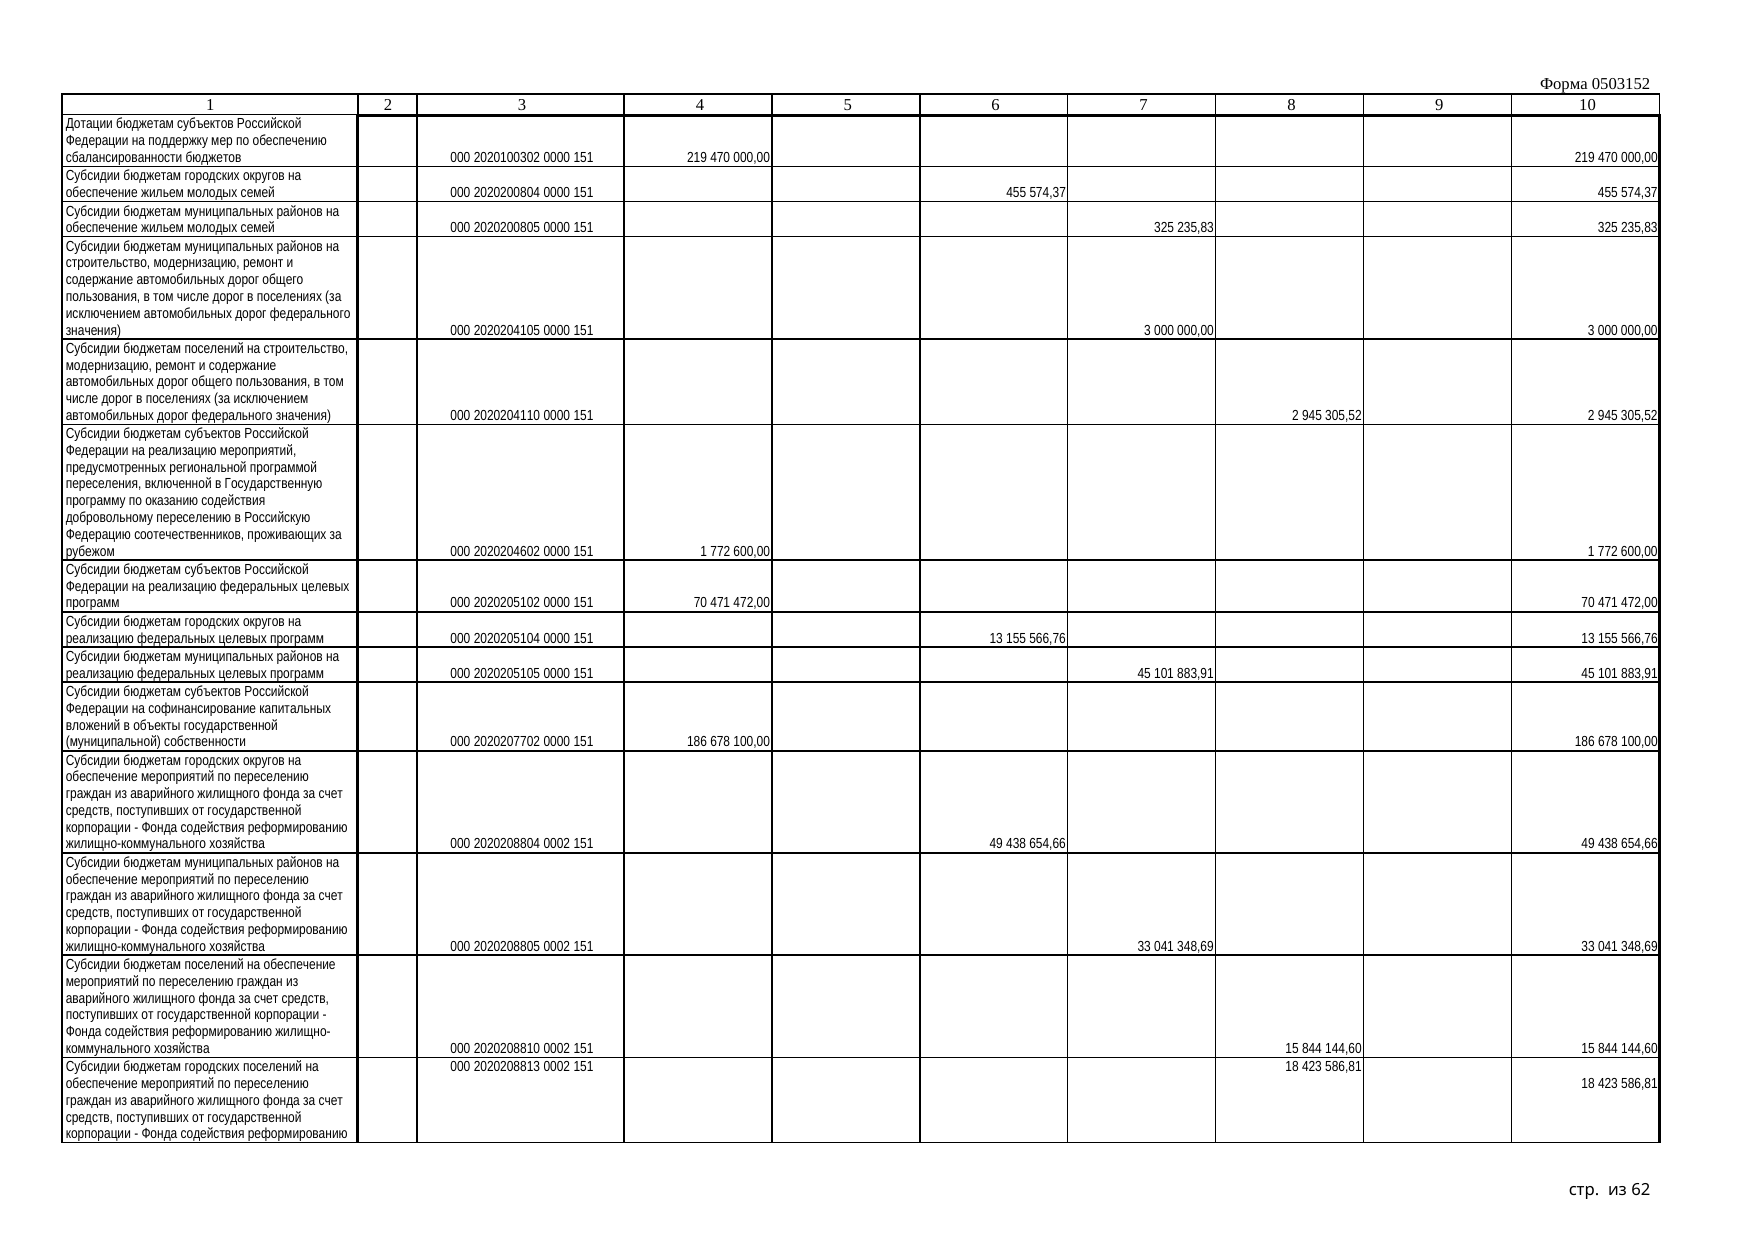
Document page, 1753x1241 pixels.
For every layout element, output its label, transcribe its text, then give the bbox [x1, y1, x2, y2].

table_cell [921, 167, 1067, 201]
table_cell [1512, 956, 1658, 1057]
table_header 3 [418, 95, 623, 114]
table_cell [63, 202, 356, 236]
table_header 5 [773, 95, 919, 114]
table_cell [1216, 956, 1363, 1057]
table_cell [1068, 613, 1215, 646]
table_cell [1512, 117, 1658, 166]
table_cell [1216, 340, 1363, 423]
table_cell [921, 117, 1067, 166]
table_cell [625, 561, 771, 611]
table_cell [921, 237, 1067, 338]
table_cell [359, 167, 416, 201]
table_header 9 [1364, 95, 1511, 114]
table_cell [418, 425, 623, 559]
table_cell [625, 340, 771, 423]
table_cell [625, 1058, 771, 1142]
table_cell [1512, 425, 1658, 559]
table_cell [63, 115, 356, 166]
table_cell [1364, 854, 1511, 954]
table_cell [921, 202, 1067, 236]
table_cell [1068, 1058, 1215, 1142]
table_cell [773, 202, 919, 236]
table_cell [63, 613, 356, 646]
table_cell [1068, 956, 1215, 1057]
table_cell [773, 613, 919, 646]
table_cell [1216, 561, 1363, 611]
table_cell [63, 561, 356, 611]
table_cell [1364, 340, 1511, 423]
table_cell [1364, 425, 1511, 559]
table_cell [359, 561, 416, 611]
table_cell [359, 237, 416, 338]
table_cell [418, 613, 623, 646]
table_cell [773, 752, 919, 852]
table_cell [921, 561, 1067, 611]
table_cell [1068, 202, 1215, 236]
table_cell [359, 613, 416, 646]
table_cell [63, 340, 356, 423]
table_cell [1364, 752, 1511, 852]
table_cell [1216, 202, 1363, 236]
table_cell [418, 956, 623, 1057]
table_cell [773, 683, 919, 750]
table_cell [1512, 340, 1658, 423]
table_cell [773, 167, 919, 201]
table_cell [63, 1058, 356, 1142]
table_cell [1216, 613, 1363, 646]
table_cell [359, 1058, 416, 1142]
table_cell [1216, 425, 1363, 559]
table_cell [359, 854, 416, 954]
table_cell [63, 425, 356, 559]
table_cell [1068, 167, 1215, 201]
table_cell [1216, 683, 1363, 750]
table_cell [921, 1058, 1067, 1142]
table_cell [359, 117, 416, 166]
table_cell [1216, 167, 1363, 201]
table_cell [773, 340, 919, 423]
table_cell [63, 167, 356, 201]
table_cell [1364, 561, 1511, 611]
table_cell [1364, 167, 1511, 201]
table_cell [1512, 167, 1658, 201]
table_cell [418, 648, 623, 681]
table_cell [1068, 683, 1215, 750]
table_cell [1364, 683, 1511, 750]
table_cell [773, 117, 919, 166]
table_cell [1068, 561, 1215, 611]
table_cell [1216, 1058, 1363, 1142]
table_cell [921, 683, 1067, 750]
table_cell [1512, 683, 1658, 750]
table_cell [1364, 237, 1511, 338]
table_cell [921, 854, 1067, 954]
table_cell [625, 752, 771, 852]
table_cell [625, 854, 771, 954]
table_header 7 [1068, 95, 1215, 114]
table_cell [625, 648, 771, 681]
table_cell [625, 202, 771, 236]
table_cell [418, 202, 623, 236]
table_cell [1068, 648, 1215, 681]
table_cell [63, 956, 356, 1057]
table_header 6 [921, 95, 1067, 114]
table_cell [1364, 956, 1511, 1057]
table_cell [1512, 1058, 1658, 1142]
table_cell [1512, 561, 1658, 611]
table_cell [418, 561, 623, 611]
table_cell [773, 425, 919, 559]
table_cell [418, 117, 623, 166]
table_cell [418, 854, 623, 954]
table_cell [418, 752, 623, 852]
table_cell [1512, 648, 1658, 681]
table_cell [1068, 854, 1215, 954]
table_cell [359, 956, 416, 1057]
table_header 1 [63, 95, 357, 114]
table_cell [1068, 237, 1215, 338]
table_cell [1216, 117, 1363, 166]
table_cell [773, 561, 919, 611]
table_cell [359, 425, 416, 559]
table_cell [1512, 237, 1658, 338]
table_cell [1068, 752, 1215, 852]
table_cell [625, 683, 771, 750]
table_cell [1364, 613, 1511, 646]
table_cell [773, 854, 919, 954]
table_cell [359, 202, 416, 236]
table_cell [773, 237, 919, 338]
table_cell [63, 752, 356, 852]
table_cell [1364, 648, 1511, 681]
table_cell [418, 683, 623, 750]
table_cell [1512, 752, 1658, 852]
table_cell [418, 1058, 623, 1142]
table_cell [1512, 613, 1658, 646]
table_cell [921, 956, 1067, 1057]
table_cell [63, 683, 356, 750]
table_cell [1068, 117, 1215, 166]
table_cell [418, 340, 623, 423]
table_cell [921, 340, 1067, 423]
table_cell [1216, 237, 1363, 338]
table_header 10 [1512, 95, 1659, 114]
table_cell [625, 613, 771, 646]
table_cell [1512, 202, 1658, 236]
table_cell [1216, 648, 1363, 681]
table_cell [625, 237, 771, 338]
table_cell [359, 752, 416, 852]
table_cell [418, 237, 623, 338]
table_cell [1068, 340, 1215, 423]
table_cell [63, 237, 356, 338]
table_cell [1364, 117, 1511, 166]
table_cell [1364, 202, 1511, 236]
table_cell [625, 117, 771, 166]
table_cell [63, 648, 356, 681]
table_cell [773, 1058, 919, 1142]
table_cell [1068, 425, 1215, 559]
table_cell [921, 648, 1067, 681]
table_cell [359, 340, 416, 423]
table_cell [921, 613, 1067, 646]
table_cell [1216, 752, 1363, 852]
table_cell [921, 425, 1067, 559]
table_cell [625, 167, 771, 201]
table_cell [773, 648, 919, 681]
table_header 4 [625, 95, 771, 114]
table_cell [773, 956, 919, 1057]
table_header 2 [359, 95, 416, 114]
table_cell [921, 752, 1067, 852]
table_header 8 [1216, 95, 1363, 114]
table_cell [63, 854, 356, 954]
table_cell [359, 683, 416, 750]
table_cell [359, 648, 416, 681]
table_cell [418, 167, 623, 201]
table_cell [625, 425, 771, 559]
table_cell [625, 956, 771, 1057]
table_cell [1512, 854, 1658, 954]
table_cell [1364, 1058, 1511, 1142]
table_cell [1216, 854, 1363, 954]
